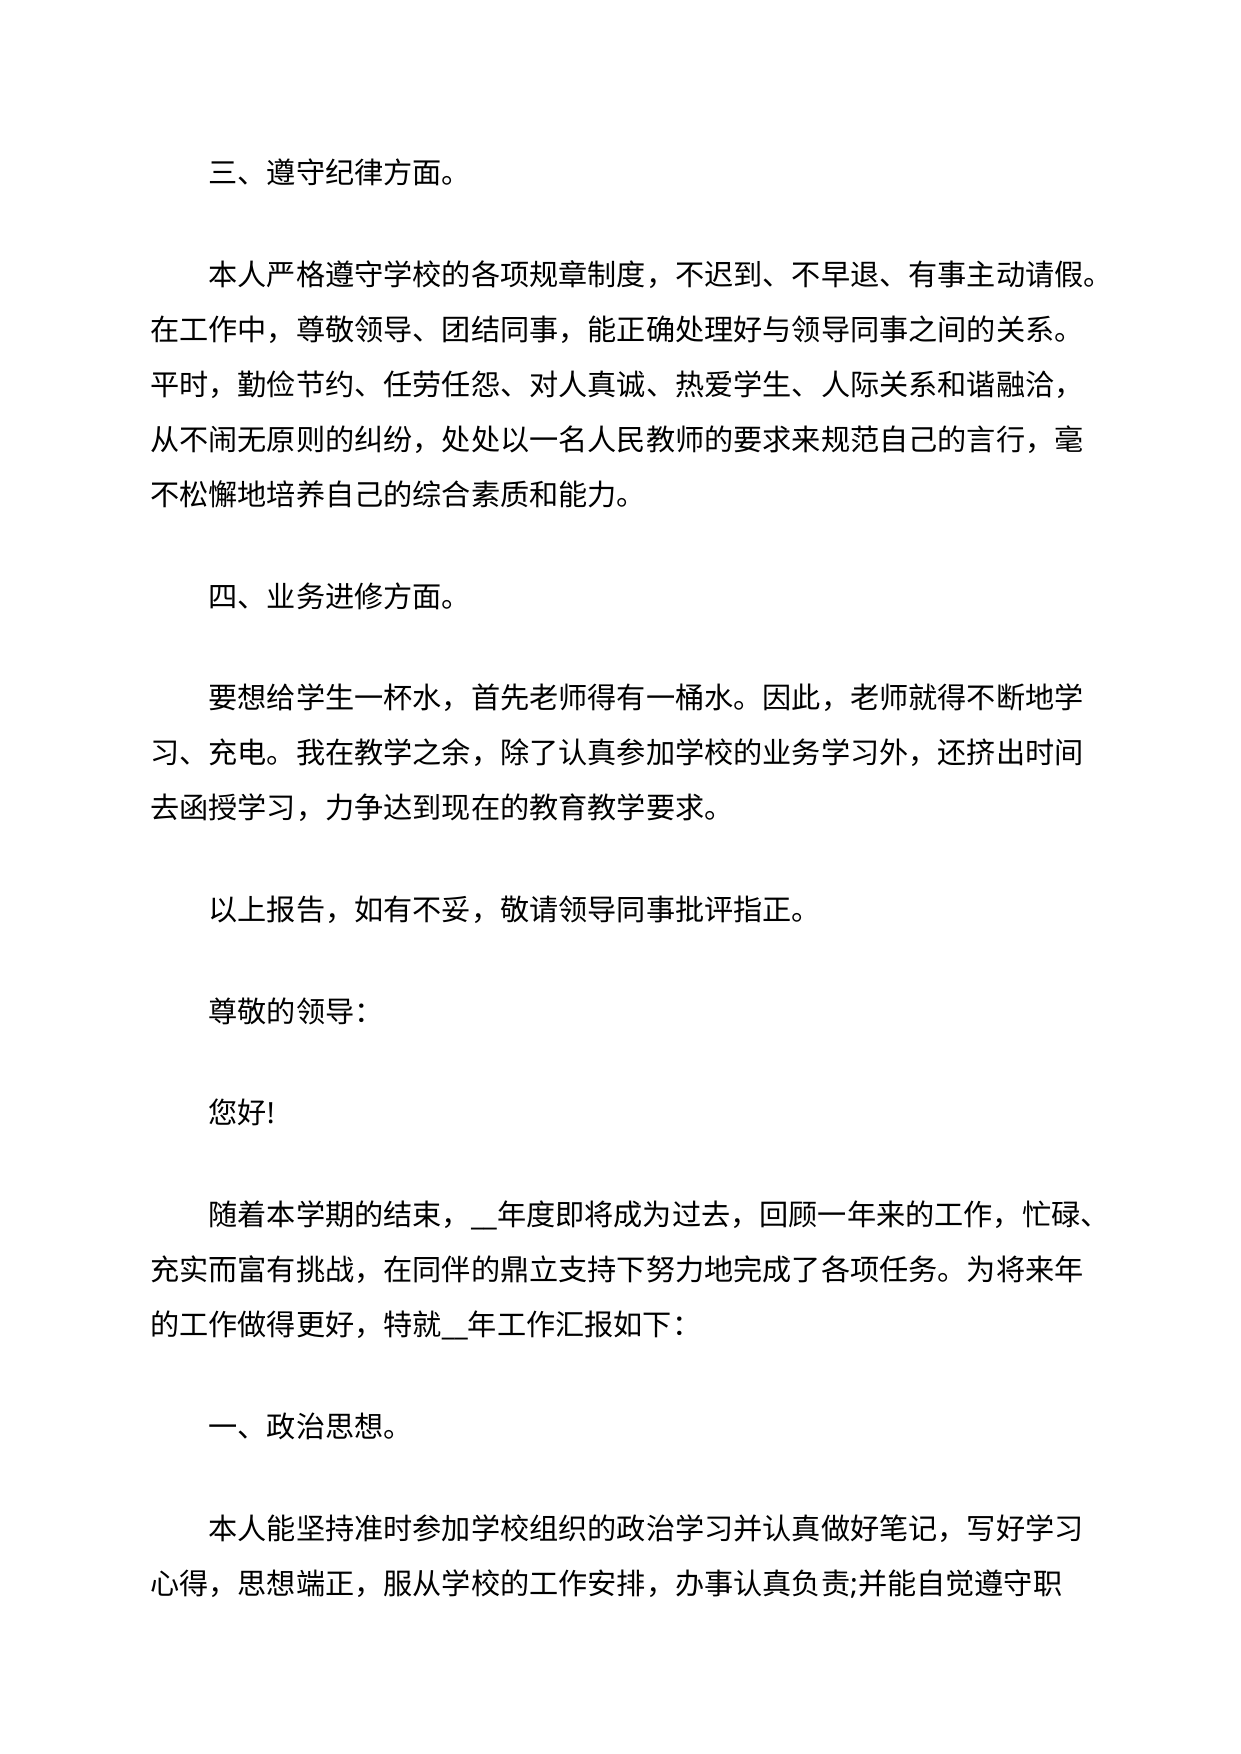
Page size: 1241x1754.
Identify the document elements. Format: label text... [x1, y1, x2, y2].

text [150, 1506, 1090, 1603]
text 四、业务进修方面。 [150, 573, 1090, 615]
text 您好! [150, 1090, 1090, 1132]
text 三、遵守纪律方面。 [150, 150, 1090, 192]
text 要想给学生一杯水，首先老师得有一桶水。因此，老师就得不断地学习、充电。我在教学之余，除了认真参加学校的业务学习外，还挤出时间去函授学习，力争达到现在的教育教学要求。 [150, 675, 1090, 827]
text 一、政治思想。 [150, 1404, 1090, 1446]
text 尊敬的领导： [150, 988, 1090, 1031]
text 以上报告，如有不妥，敬请领导同事批评指正。 [150, 886, 1090, 929]
text 随着本学期的结束，__年度即将成为过去，回顾一年来的工作，忙碌、充实而富有挑战，在同伴的鼎立支持下努力地完成了各项任务。为将来年的工作做得更好，特就__年工作汇报如下： [150, 1192, 1090, 1344]
text 本人严格遵守学校的各项规章制度，不迟到、不早退、有事主动请假。在工作中，尊敬领导、团结同事，能正确处理好与领导同事之间的关系。平时，勤俭节约、任劳任怨、对人真诚、热爱学生、人际关系和谐融洽，从不闹无原则的纠纷，处处以一名人民教师的要求来规范自己的言行，毫不松懈地培养自己的综合素质和能力。 [150, 252, 1090, 514]
